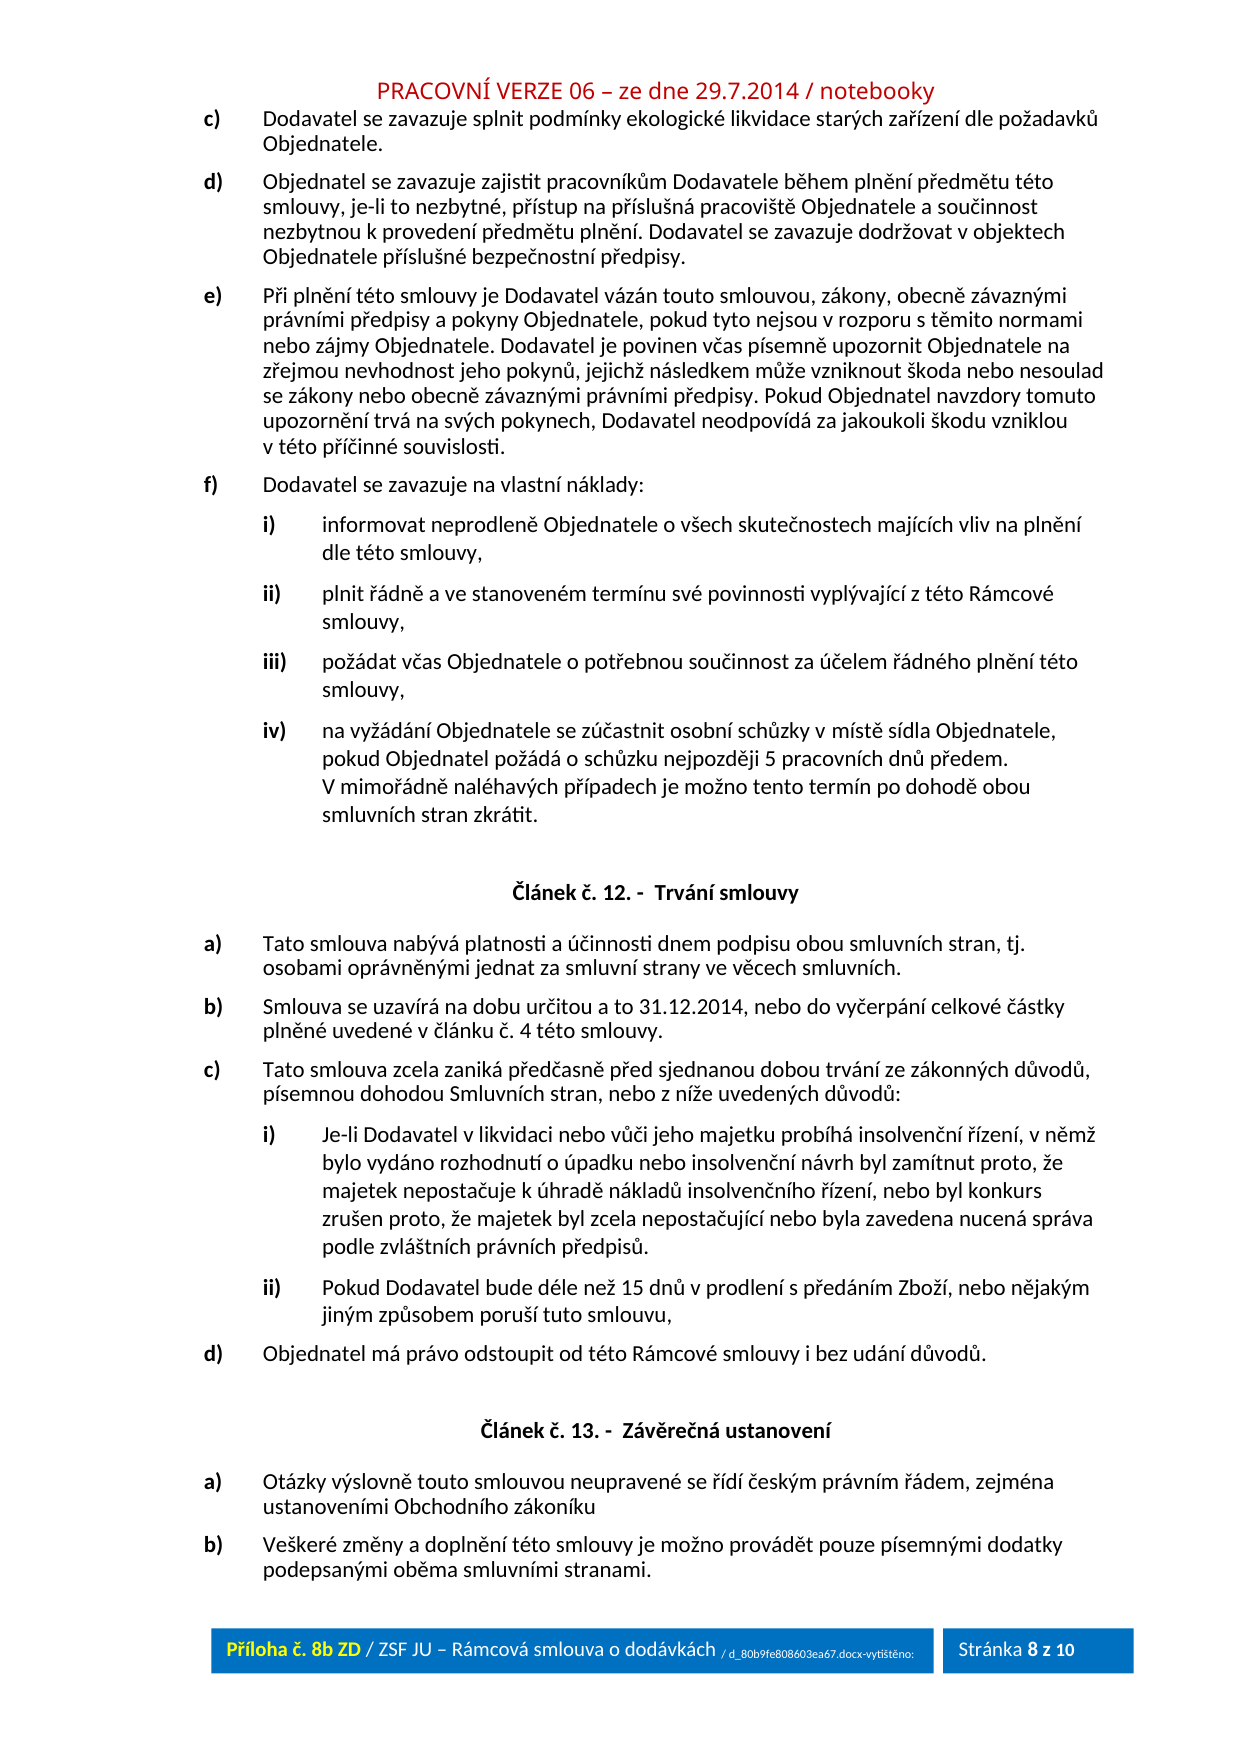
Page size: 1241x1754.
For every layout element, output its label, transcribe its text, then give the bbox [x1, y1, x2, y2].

text Tato smlouva nabývá platnosti a účinnosti dnem podpisu obou smluvních stran, tj. osobami oprávněnými jednat za smluvní strany ve věcech smluvních. [204, 931, 1107, 981]
text plnit řádně a ve stanoveném termínu své povinnosti vyplývající z této Rámcové smlouvy, [263, 579, 1107, 635]
text Dodavatel se zavazuje na vlastní náklady: [204, 472, 1107, 498]
text Při plnění této smlouvy je Dodavatel vázán touto smlouvou, zákony, obecně závaznými právními předpisy a pokyny Objednatele, pokud tyto nejsou v rozporu s těmito normami nebo zájmy Objednatele. Dodavatel je povinen včas písemně upozornit Objednatele na zřejmou nevhodnost jeho pokynů, jejichž následkem může vzniknout škoda nebo nesoulad se zákony nebo obecně závaznými právními předpisy. Pokud Objednatel navzdory tomuto upozornění trvá na svých pokynech, Dodavatel neodpovídá za jakoukoli škodu vzniklou v této příčinné souvislosti. [204, 283, 1107, 460]
text Smlouva se uzavírá na dobu určitou a to 31.12.2014, nebo do vyčerpání celkové částky plněné uvedené v článku č. 4 této smlouvy. [204, 994, 1107, 1044]
text Objednatel má právo odstoupit od této Rámcové smlouvy i bez udání důvodů. [204, 1341, 1107, 1366]
text Závěrečná ustanovení [204, 1416, 1107, 1444]
text Trvání smlouvy [204, 878, 1107, 906]
text informovat neprodleně Objednatele o všech skutečnostech majících vliv na plnění dle této smlouvy, [263, 510, 1107, 566]
text Dodavatel se zavazuje splnit podmínky ekologické likvidace starých zařízení dle požadavků Objednatele. [204, 106, 1107, 157]
text Je-li Dodavatel v likvidaci nebo vůči jeho majetku probíhá insolvenční řízení, v němž bylo vydáno rozhodnutí o úpadku nebo insolvenční návrh byl zamítnut proto, že majetek nepostačuje k úhradě nákladů insolvenčního řízení, nebo byl konkurs zrušen proto, že majetek byl zcela nepostačující nebo byla zavedena nucená správa podle zvláštních právních předpisů. [263, 1120, 1107, 1260]
text Pokud Dodavatel bude déle než 15 dnů v prodlení s předáním Zboží, nebo nějakým jiným způsobem poruší tuto smlouvu, [263, 1273, 1107, 1329]
text na vyžádání Objednatele se zúčastnit osobní schůzky v místě sídla Objednatele, pokud Objednatel požádá o schůzku nejpozději 5 pracovních dnů předem. V mimořádně naléhavých případech je možno tento termín po dohodě obou smluvních stran zkrátit. [263, 716, 1107, 828]
text Tato smlouva zcela zaniká předčasně před sjednanou dobou trvání ze zákonných důvodů, písemnou dohodou Smluvních stran, nebo z níže uvedených důvodů: [204, 1057, 1107, 1107]
text Objednatel se zavazuje zajistit pracovníkům Dodavatele během plnění předmětu této smlouvy, je-li to nezbytné, přístup na příslušná pracoviště Objednatele a součinnost nezbytnou k provedení předmětu plnění. Dodavatel se zavazuje dodržovat v objektech Objednatele příslušné bezpečnostní předpisy. [204, 169, 1107, 270]
text Otázky výslovně touto smlouvou neupravené se řídí českým právním řádem, zejména ustanoveními Obchodního zákoníku [204, 1469, 1107, 1520]
text požádat včas Objednatele o potřebnou součinnost za účelem řádného plnění této smlouvy, [263, 647, 1107, 703]
text Veškeré změny a doplnění této smlouvy je možno provádět pouze písemnými dodatky podepsanými oběma smluvními stranami. [204, 1532, 1107, 1583]
